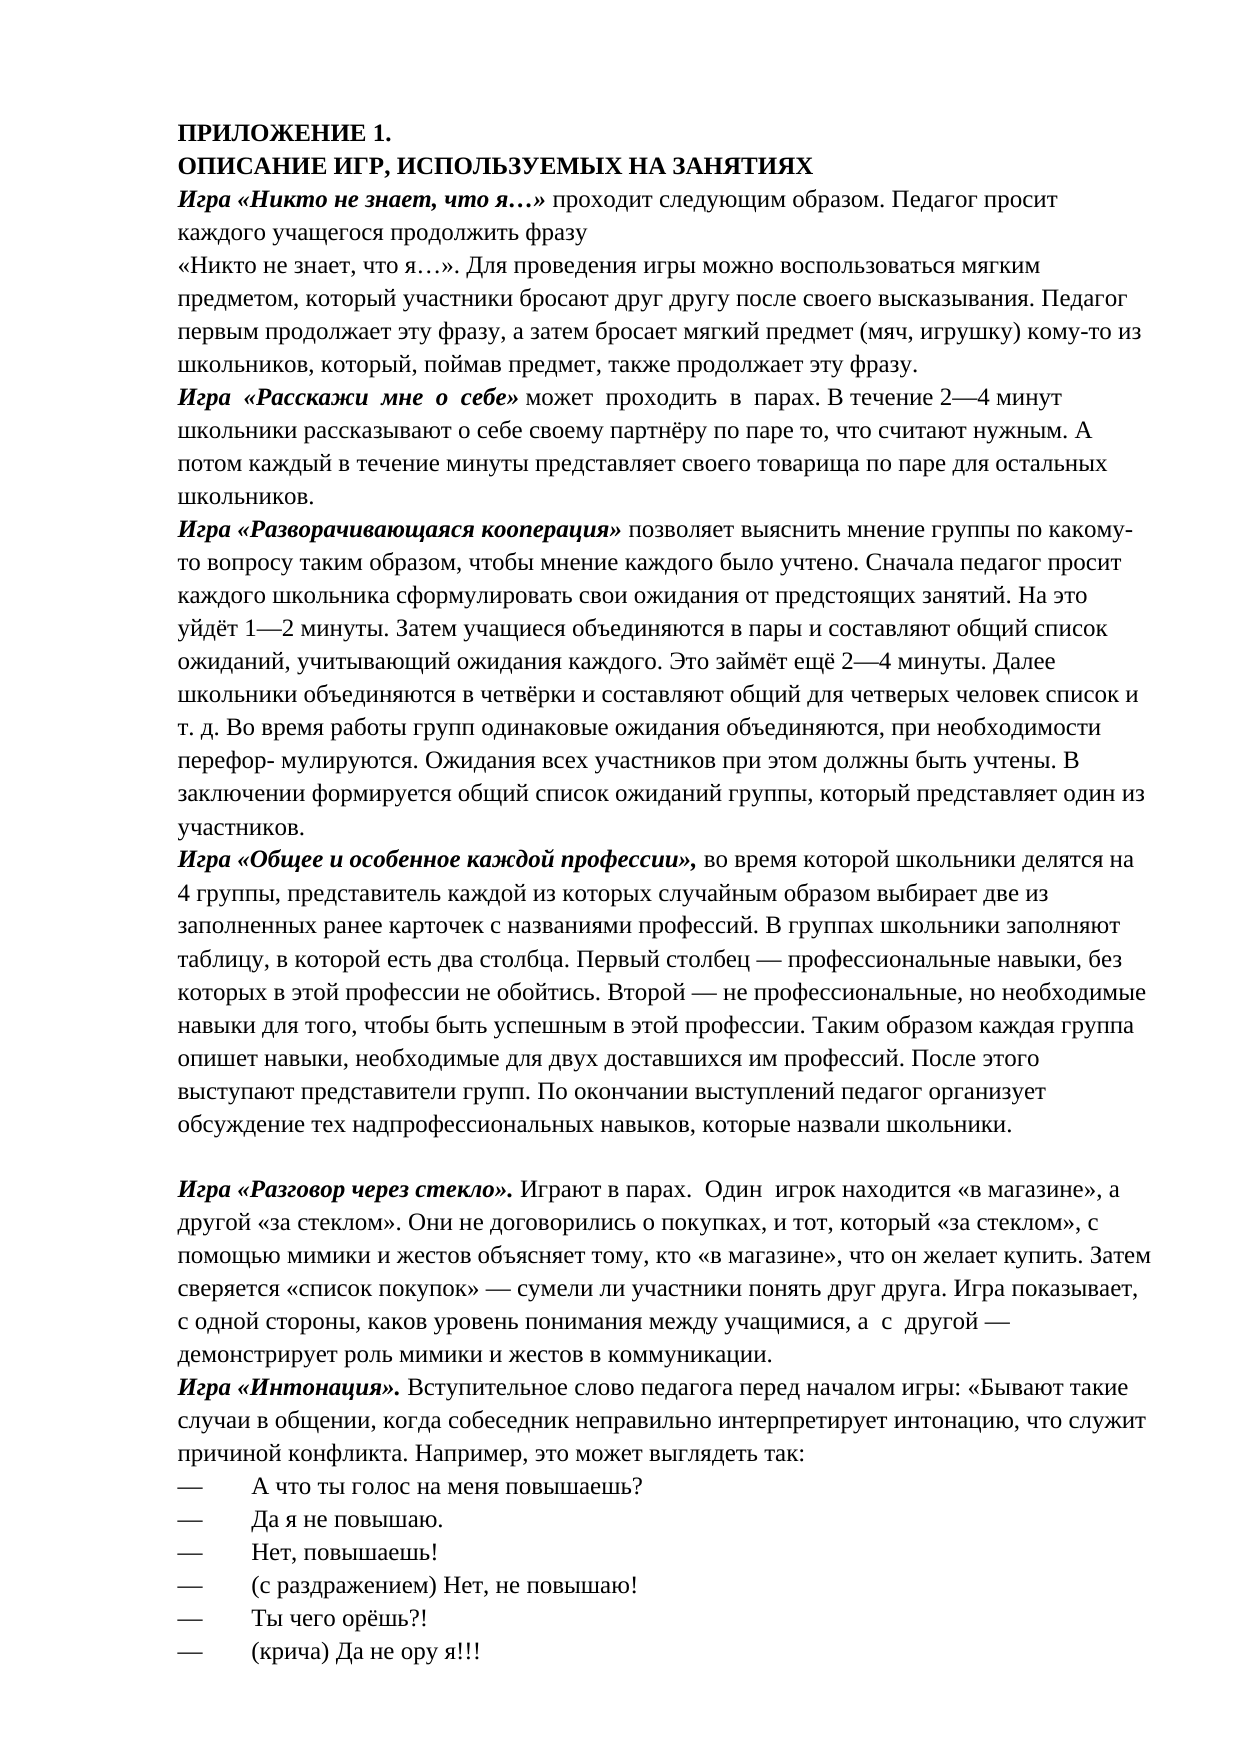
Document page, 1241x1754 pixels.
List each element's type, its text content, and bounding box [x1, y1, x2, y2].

text — Да я не повышаю. [177, 1504, 1152, 1533]
text ПРИЛОЖЕНИЕ 1. [177, 118, 1152, 147]
text Игра «Интонация». Вступительное слово педагога перед началом игры: «Бывают такие случаи в общении, когда собеседник неправильно интерпретирует интонацию, что служит [177, 1372, 1152, 1434]
text Игра «Разговор через стекло». Играют в парах. Один игрок находится «в магазине», а другой «за стеклом». Они не договорились о покупках, и тот, который «за стеклом», с помощью мимики и жестов объясняет тому, кто «в магазине», что он желает купить. Затем сверяется «список покупок» — сумели ли участники понять друг друга. Игра показывает, с одной стороны, каков уровень понимания между учащимися, а с другой — демонстрирует роль мимики и жестов в коммуникации. [177, 1174, 1152, 1368]
text — (с раздражением) Нет, не повышаю! [177, 1570, 1152, 1599]
text — (крича) Да не ору я!!! [177, 1636, 1152, 1665]
text — А что ты голос на меня повышаешь? [177, 1471, 1152, 1500]
text ОПИСАНИЕ ИГР, ИСПОЛЬЗУЕМЫХ НА ЗАНЯТИЯХ [177, 151, 1152, 180]
text — Ты чего орёшь?! [177, 1603, 1152, 1632]
text причиной конфликта. Например, это может выглядеть так: [177, 1438, 1152, 1467]
text Игра «Общее и особенное каждой профессии», во время которой школьники делятся на 4 группы, представитель каждой из которых случайным образом выбирает две из заполненных ранее карточек с названиями профессий. В группах школьники заполняют таблицу, в которой есть два столбца. Первый столбец — профессиональные навыки, без которых в этой профессии не обойтись. Второй — не профессиональные, но необходимые навыки для того, чтобы быть успешным в этой профессии. Таким образом каждая группа опишет навыки, необходимые для двух доставшихся им профессий. После этого выступают представители групп. По окончании выступлений педагог организует обсуждение тех надпрофессиональных навыков, которые назвали школьники. [177, 844, 1152, 1137]
text — Нет, повышаешь! [177, 1537, 1152, 1566]
text Игра «Разворачивающаяся кооперация» позволяет выяснить мнение группы по какому-то вопросу таким образом, чтобы мнение каждого было учтено. Сначала педагог просит каждого школьника сформулировать свои ожидания от предстоящих занятий. На это уйдёт 1—2 минуты. Затем учащиеся объединяются в пары и составляют общий список ожиданий, учитывающий ожидания каждого. Это займёт ещё 2—4 минуты. Далее школьники объединяются в четвёрки и составляют общий для четверых человек список и т. д. Во время работы групп одинаковые ожидания объединяются, при необходимости перефор- мулируются. Ожидания всех участников при этом должны быть учтены. В заключении формируется общий список ожиданий группы, который представляет один из участников. [177, 514, 1152, 840]
text Игра «Никто не знает, что я…» проходит следующим образом. Педагог просит каждого учащегося продолжить фразу [177, 184, 1152, 246]
text «Никто не знает, что я…». Для проведения игры можно воспользоваться мягким предметом, который участники бросают друг другу после своего высказывания. Педагог первым продолжает эту фразу, а затем бросает мягкий предмет (мяч, игрушку) кому-то из школьников, который, поймав предмет, также продолжает эту фразу. [177, 250, 1152, 378]
text Игра «Расскажи мне о себе» может проходить в парах. В течение 2—4 минут школьники рассказывают о себе своему партнёру по паре то, что считают нужным. А потом каждый в течение минуты представляет своего товарища по паре для остальных школьников. [177, 382, 1152, 510]
